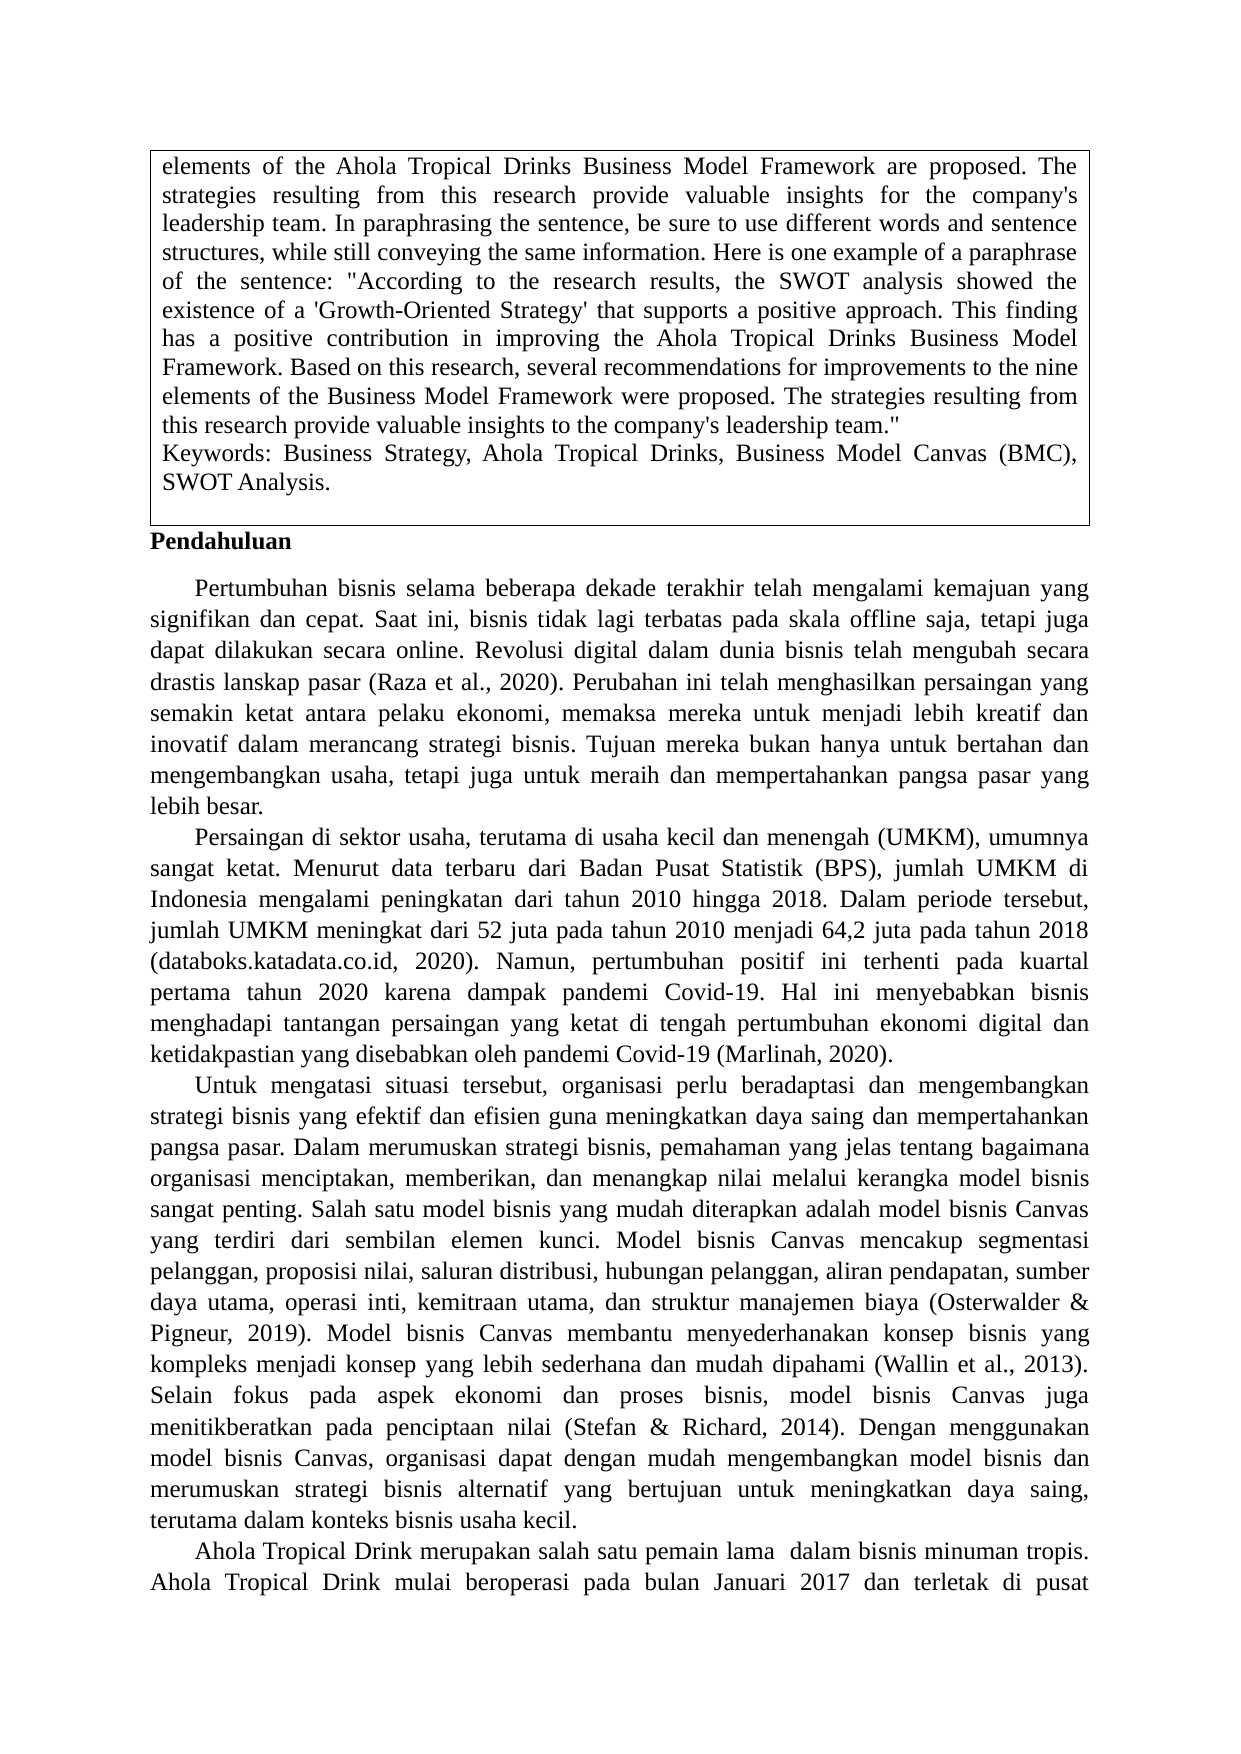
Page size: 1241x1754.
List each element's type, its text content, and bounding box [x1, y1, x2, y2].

text Pendahuluan [150, 526, 1090, 554]
text Untuk mengatasi situasi tersebut, organisasi perlu beradaptasi dan mengembangkan strategi bisnis yang efektif dan efisien guna meningkatkan daya saing dan mempertahankan pangsa pasar. Dalam merumuskan strategi bisnis, pemahaman yang jelas tentang bagaimana organisasi menciptakan, memberikan, dan menangkap nilai melalui kerangka model bisnis sangat penting. Salah satu model bisnis yang mudah diterapkan adalah model bisnis Canvas yang terdiri dari sembilan elemen kunci. Model bisnis Canvas mencakup segmentasi pelanggan, proposisi nilai, saluran distribusi, hubungan pelanggan, aliran pendapatan, sumber daya utama, operasi inti, kemitraan utama, dan struktur manajemen biaya (Osterwalder & Pigneur, 2019). Model bisnis Canvas membantu menyederhanakan konsep bisnis yang kompleks menjadi konsep yang lebih sederhana dan mudah dipahami (Wallin et al., 2013). Selain fokus pada aspek ekonomi dan proses bisnis, model bisnis Canvas juga menitikberatkan pada penciptaan nilai (Stefan & Richard, 2014). Dengan menggunakan model bisnis Canvas, organisasi dapat dengan mudah mengembangkan model bisnis dan merumuskan strategi bisnis alternatif yang bertujuan untuk meningkatkan daya saing, terutama dalam konteks bisnis usaha kecil. [150, 1070, 1090, 1533]
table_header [151, 151, 1089, 525]
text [150, 1536, 1090, 1596]
text Persaingan di sektor usaha, terutama di usaha kecil dan menengah (UMKM), umumnya sangat ketat. Menurut data terbaru dari Badan Pusat Statistik (BPS), jumlah UMKM di Indonesia mengalami peningkatan dari tahun 2010 hingga 2018. Dalam periode tersebut, jumlah UMKM meningkat dari 52 juta pada tahun 2010 menjadi 64,2 juta pada tahun 2018 (databoks.katadata.co.id, 2020). Namun, pertumbuhan positif ini terhenti pada kuartal pertama tahun 2020 karena dampak pandemi Covid-19. Hal ini menyebabkan bisnis menghadapi tantangan persaingan yang ketat di tengah pertumbuhan ekonomi digital dan ketidakpastian yang disebabkan oleh pandemi Covid-19 (Marlinah, 2020). [150, 822, 1090, 1068]
text Pertumbuhan bisnis selama beberapa dekade terakhir telah mengalami kemajuan yang signifikan dan cepat. Saat ini, bisnis tidak lagi terbatas pada skala offline saja, tetapi juga dapat dilakukan secara online. Revolusi digital dalam dunia bisnis telah mengubah secara drastis lanskap pasar (Raza et al., 2020). Perubahan ini telah menghasilkan persaingan yang semakin ketat antara pelaku ekonomi, memaksa mereka untuk menjadi lebih kreatif dan inovatif dalam merancang strategi bisnis. Tujuan mereka bukan hanya untuk bertahan dan mengembangkan usaha, tetapi juga untuk meraih dan mempertahankan pangsa pasar yang lebih besar. [150, 573, 1090, 819]
